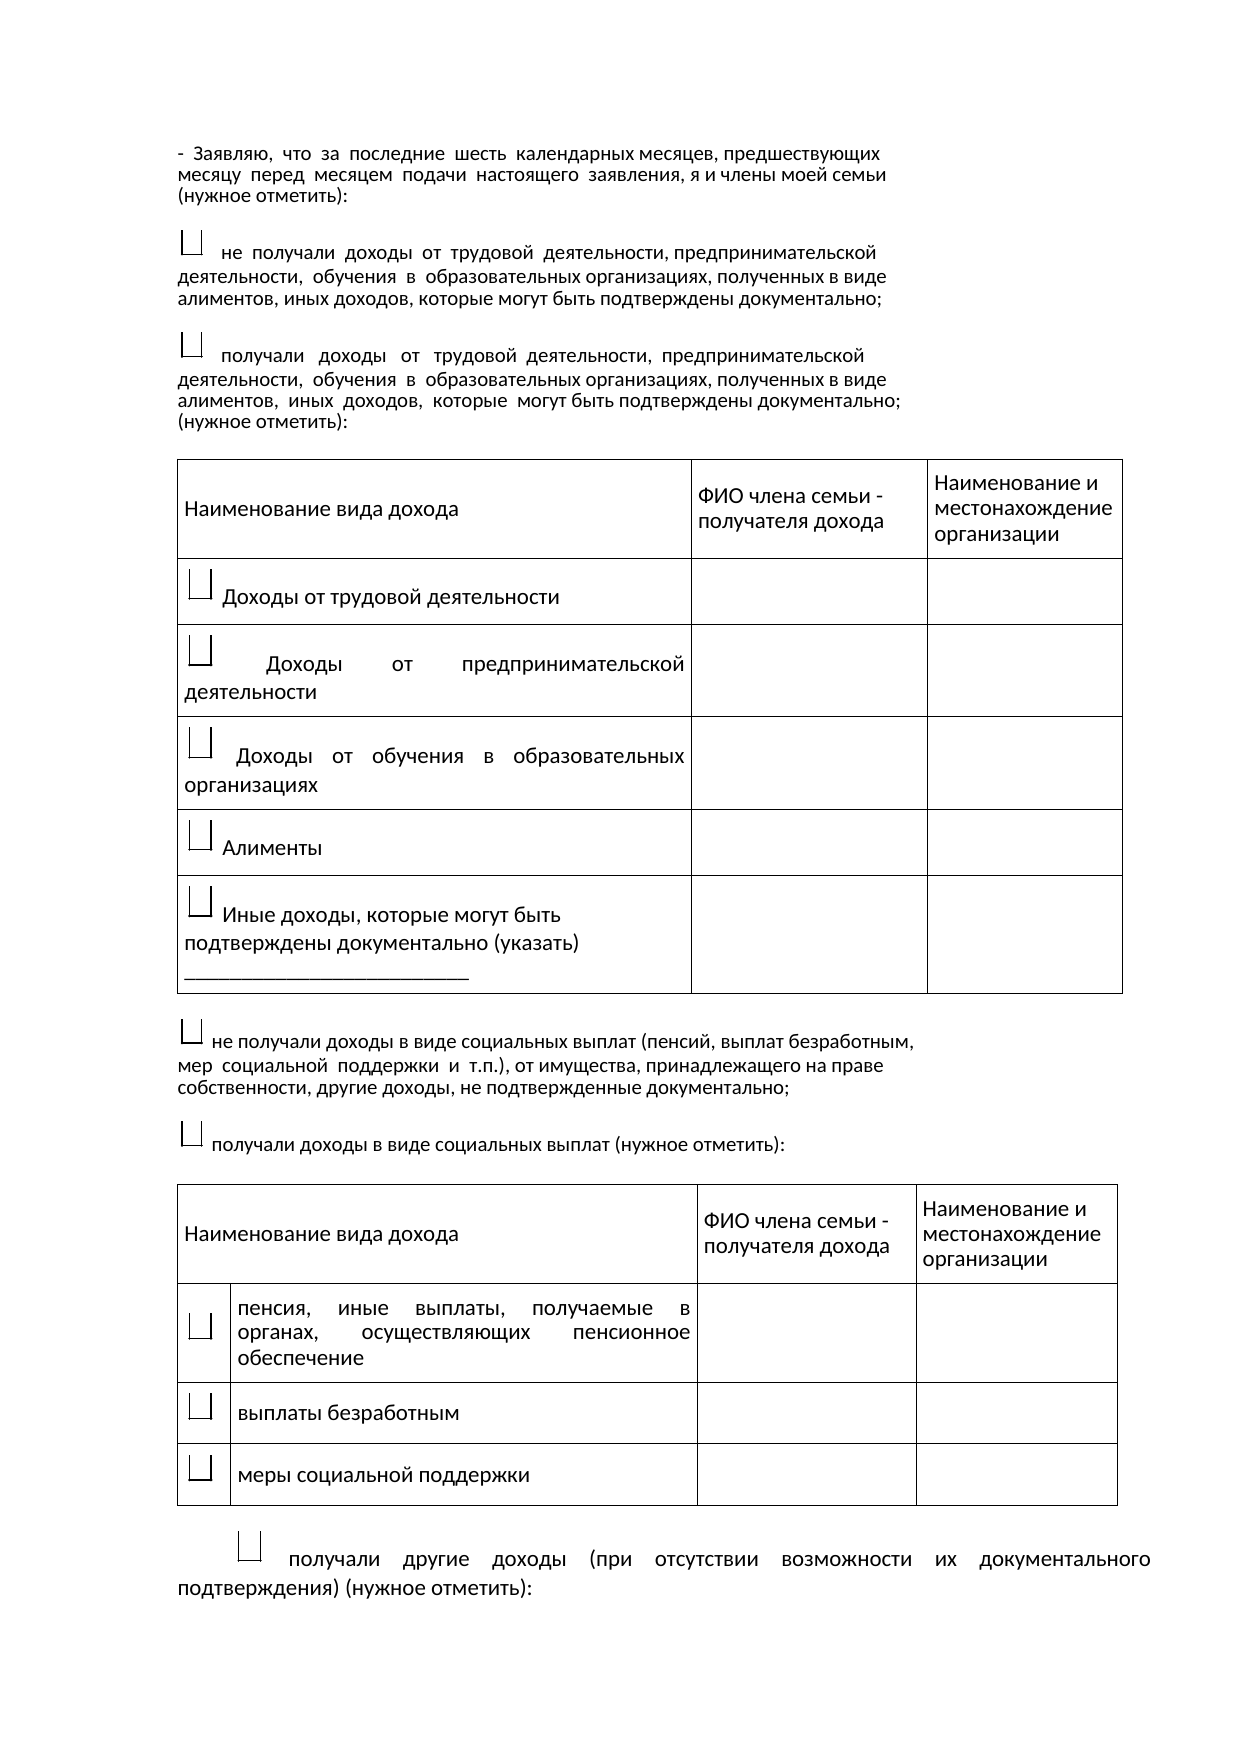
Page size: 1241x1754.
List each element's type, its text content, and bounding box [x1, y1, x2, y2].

text не получали доходы от трудовой деятельности, предпринимательской [177, 230, 1152, 267]
text - Заявляю, что за последние шесть календарных месяцев, предшествующих [177, 144, 1152, 165]
table_cell выплаты безработным [231, 1383, 697, 1443]
table_cell [178, 1444, 230, 1505]
table_cell [692, 559, 927, 624]
table_cell [917, 1383, 1117, 1443]
table_header Наименование вида дохода [178, 460, 691, 557]
table_cell [928, 876, 1122, 993]
table_cell [692, 625, 927, 716]
text деятельности, обучения в образовательных организациях, полученных в виде [177, 267, 1152, 288]
table_cell Алименты [178, 810, 691, 875]
table_header ФИО члена семьи - получателя дохода [692, 460, 927, 557]
table_cell [917, 1444, 1117, 1505]
text собственности, другие доходы, не подтвержденные документально; [177, 1077, 1152, 1098]
table_cell [692, 876, 927, 993]
text (нужное отметить): [177, 186, 1152, 207]
table_cell [928, 625, 1122, 716]
table_cell [928, 559, 1122, 624]
table_cell [178, 1284, 230, 1382]
table_cell Доходы от обучения в образовательных организациях [178, 717, 691, 808]
table_header ФИО члена семьи - получателя дохода [698, 1185, 916, 1283]
table_cell [928, 717, 1122, 808]
text месяцу перед месяцем подачи настоящего заявления, я и члены моей семьи [177, 165, 1152, 186]
table_cell [698, 1444, 916, 1505]
text (нужное отметить): [177, 412, 1152, 433]
table_cell пенсия, иные выплаты, получаемые в органах, осуществляющих пенсионное обеспечение [231, 1284, 697, 1382]
text мер социальной поддержки и т.п.), от имущества, принадлежащего на праве [177, 1056, 1152, 1077]
text алиментов, иных доходов, которые могут быть подтверждены документально; [177, 288, 1152, 309]
table_header Наименование и местонахождение организации [917, 1185, 1117, 1283]
text получали доходы в виде социальных выплат (нужное отметить): [177, 1122, 1152, 1158]
text алиментов, иных доходов, которые могут быть подтверждены документально; [177, 391, 1152, 412]
table_cell [178, 1383, 230, 1443]
text получали доходы от трудовой деятельности, предпринимательской [177, 333, 1152, 369]
table_cell [692, 717, 927, 808]
table_cell Доходы от трудовой деятельности [178, 559, 691, 624]
table_header Наименование вида дохода [178, 1185, 697, 1283]
table_cell [692, 810, 927, 875]
table_cell [698, 1383, 916, 1443]
table_cell Доходы от предпринимательской деятельности [178, 625, 691, 716]
text деятельности, обучения в образовательных организациях, полученных в виде [177, 369, 1152, 391]
table_cell [917, 1284, 1117, 1382]
text получали другие доходы (при отсутствии возможности их документального подтверждения) (нужное отметить): [177, 1531, 1152, 1601]
table_cell меры социальной поддержки [231, 1444, 697, 1505]
text не получали доходы в виде социальных выплат (пенсий, выплат безработным, [177, 1019, 1152, 1056]
table_cell Иные доходы, которые могут быть подтверждены документально (указать) _________________________ [178, 876, 691, 993]
table_header Наименование и местонахождение организации [928, 460, 1122, 557]
table_cell [928, 810, 1122, 875]
table_cell [698, 1284, 916, 1382]
